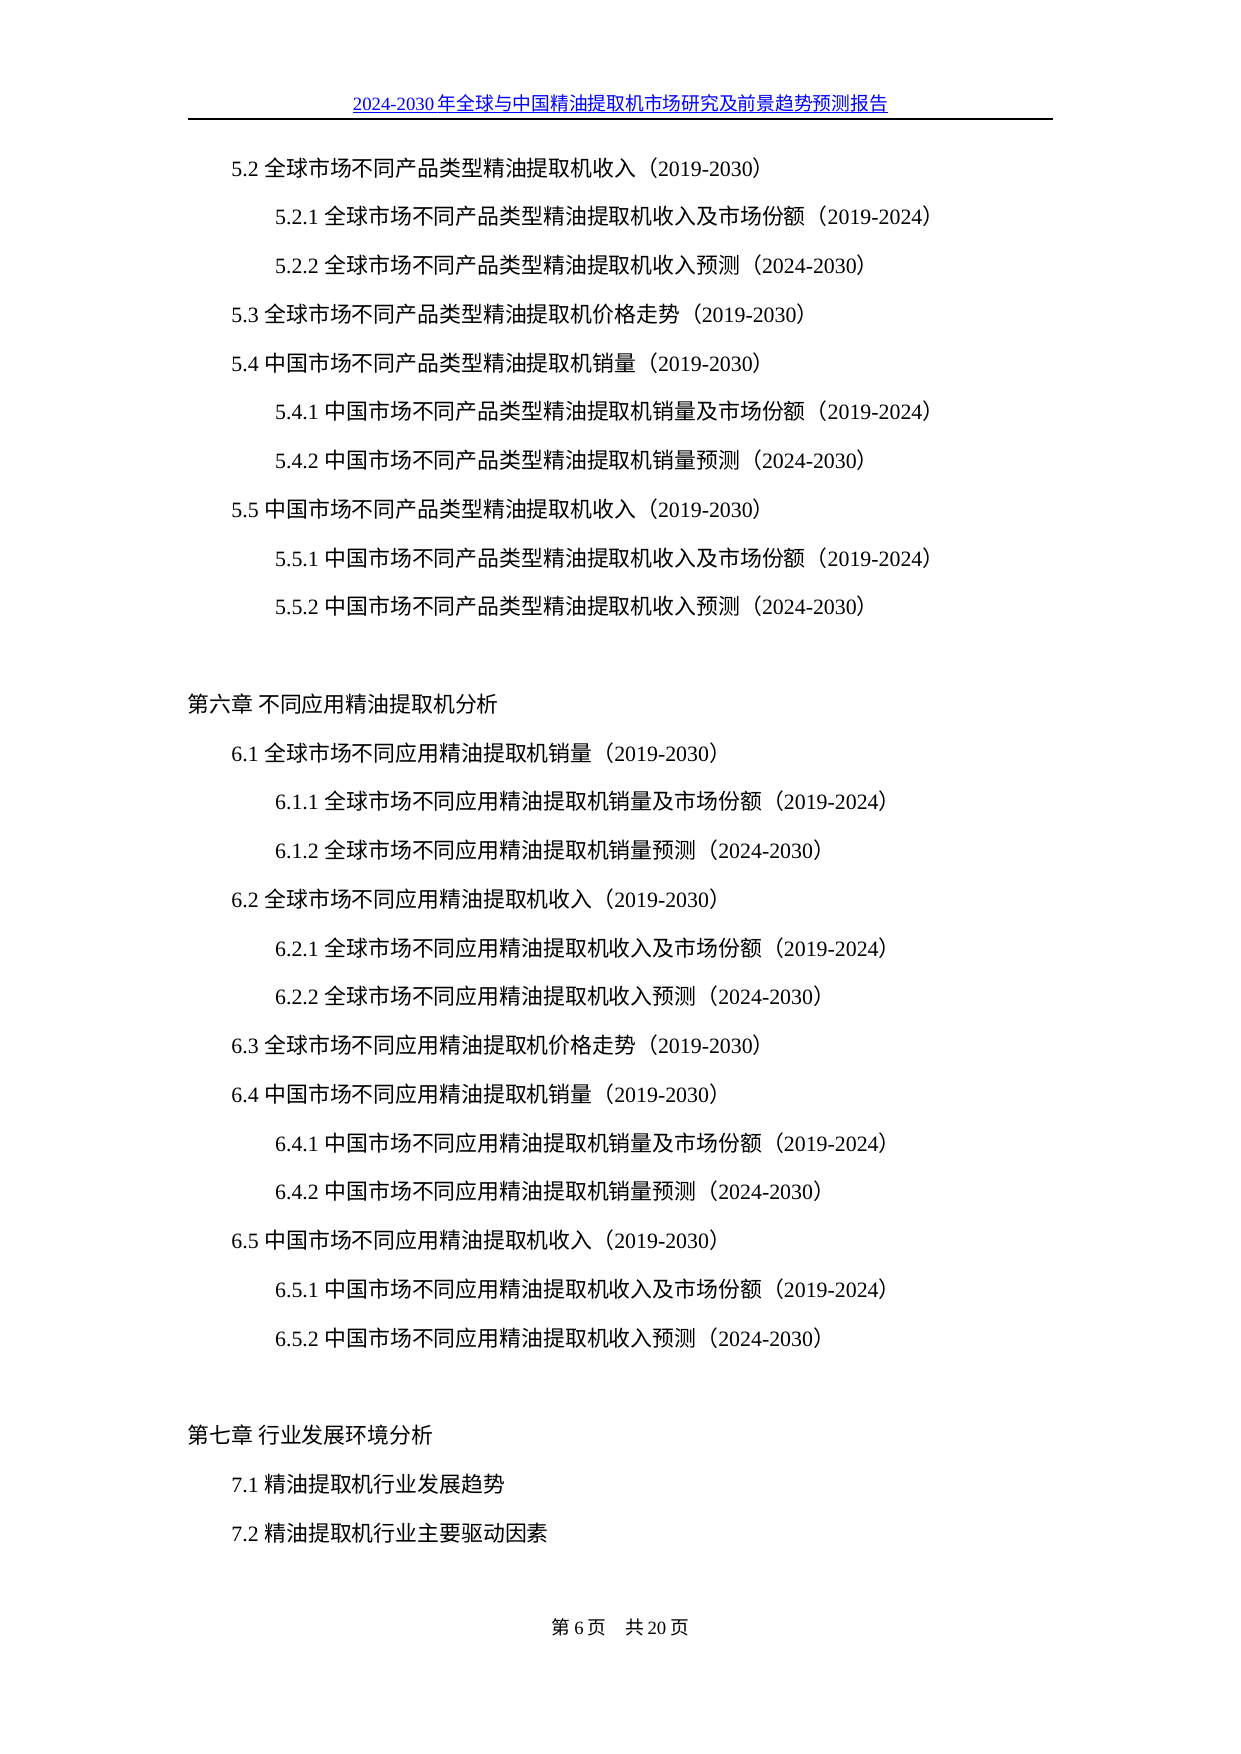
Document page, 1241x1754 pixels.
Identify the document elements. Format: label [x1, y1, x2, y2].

text [187, 150, 1053, 1548]
